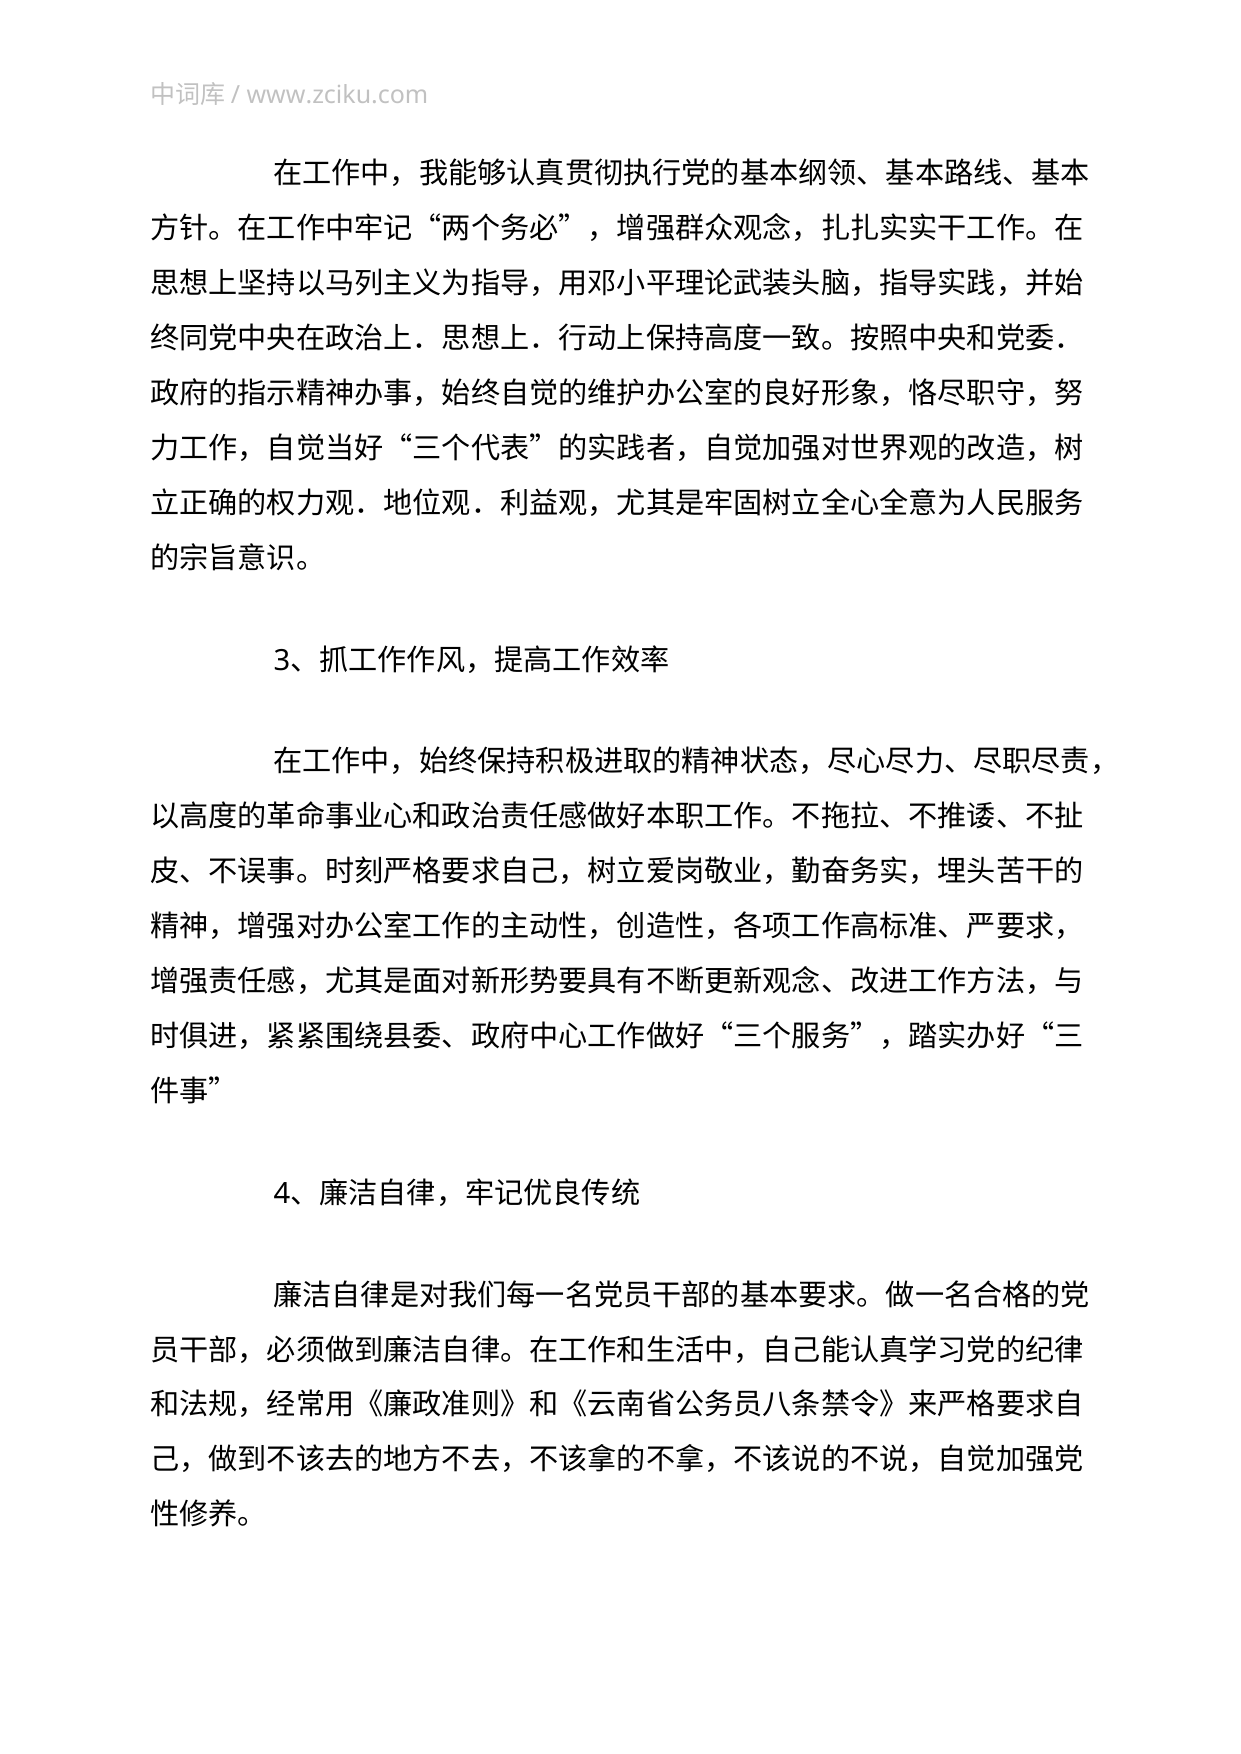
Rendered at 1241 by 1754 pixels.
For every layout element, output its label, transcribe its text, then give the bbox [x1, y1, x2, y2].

text 4、廉洁自律，牢记优良传统 [150, 1169, 1090, 1212]
text 廉洁自律是对我们每一名党员干部的基本要求。做一名合格的党员干部，必须做到廉洁自律。在工作和生活中，自己能认真学习党的纪律和法规，经常用《廉政准则》和《云南省公务员八条禁令》来严格要求自己，做到不该去的地方不去，不该拿的不拿，不该说的不说，自觉加强党性修养。 [150, 1271, 1090, 1533]
text 在工作中，始终保持积极进取的精神状态，尽心尽力、尽职尽责，以高度的革命事业心和政治责任感做好本职工作。不拖拉、不推诿、不扯皮、不误事。时刻严格要求自己，树立爱岗敬业，勤奋务实，埋头苦干的精神，增强对办公室工作的主动性，创造性，各项工作高标准、严要求，增强责任感，尤其是面对新形势要具有不断更新观念、改进工作方法，与时俱进，紧紧围绕县委、政府中心工作做好“三个服务”，踏实办好“三件事” [150, 738, 1090, 1110]
text 3、抓工作作风，提高工作效率 [150, 636, 1090, 678]
text 在工作中，我能够认真贯彻执行党的基本纲领、基本路线、基本方针。在工作中牢记“两个务必”，增强群众观念，扎扎实实干工作。在思想上坚持以马列主义为指导，用邓小平理论武装头脑，指导实践，并始终同党中央在政治上．思想上．行动上保持高度一致。按照中央和党委．政府的指示精神办事，始终自觉的维护办公室的良好形象，恪尽职守，努力工作，自觉当好“三个代表”的实践者，自觉加强对世界观的改造，树立正确的权力观．地位观．利益观，尤其是牢固树立全心全意为人民服务的宗旨意识。 [150, 150, 1090, 577]
